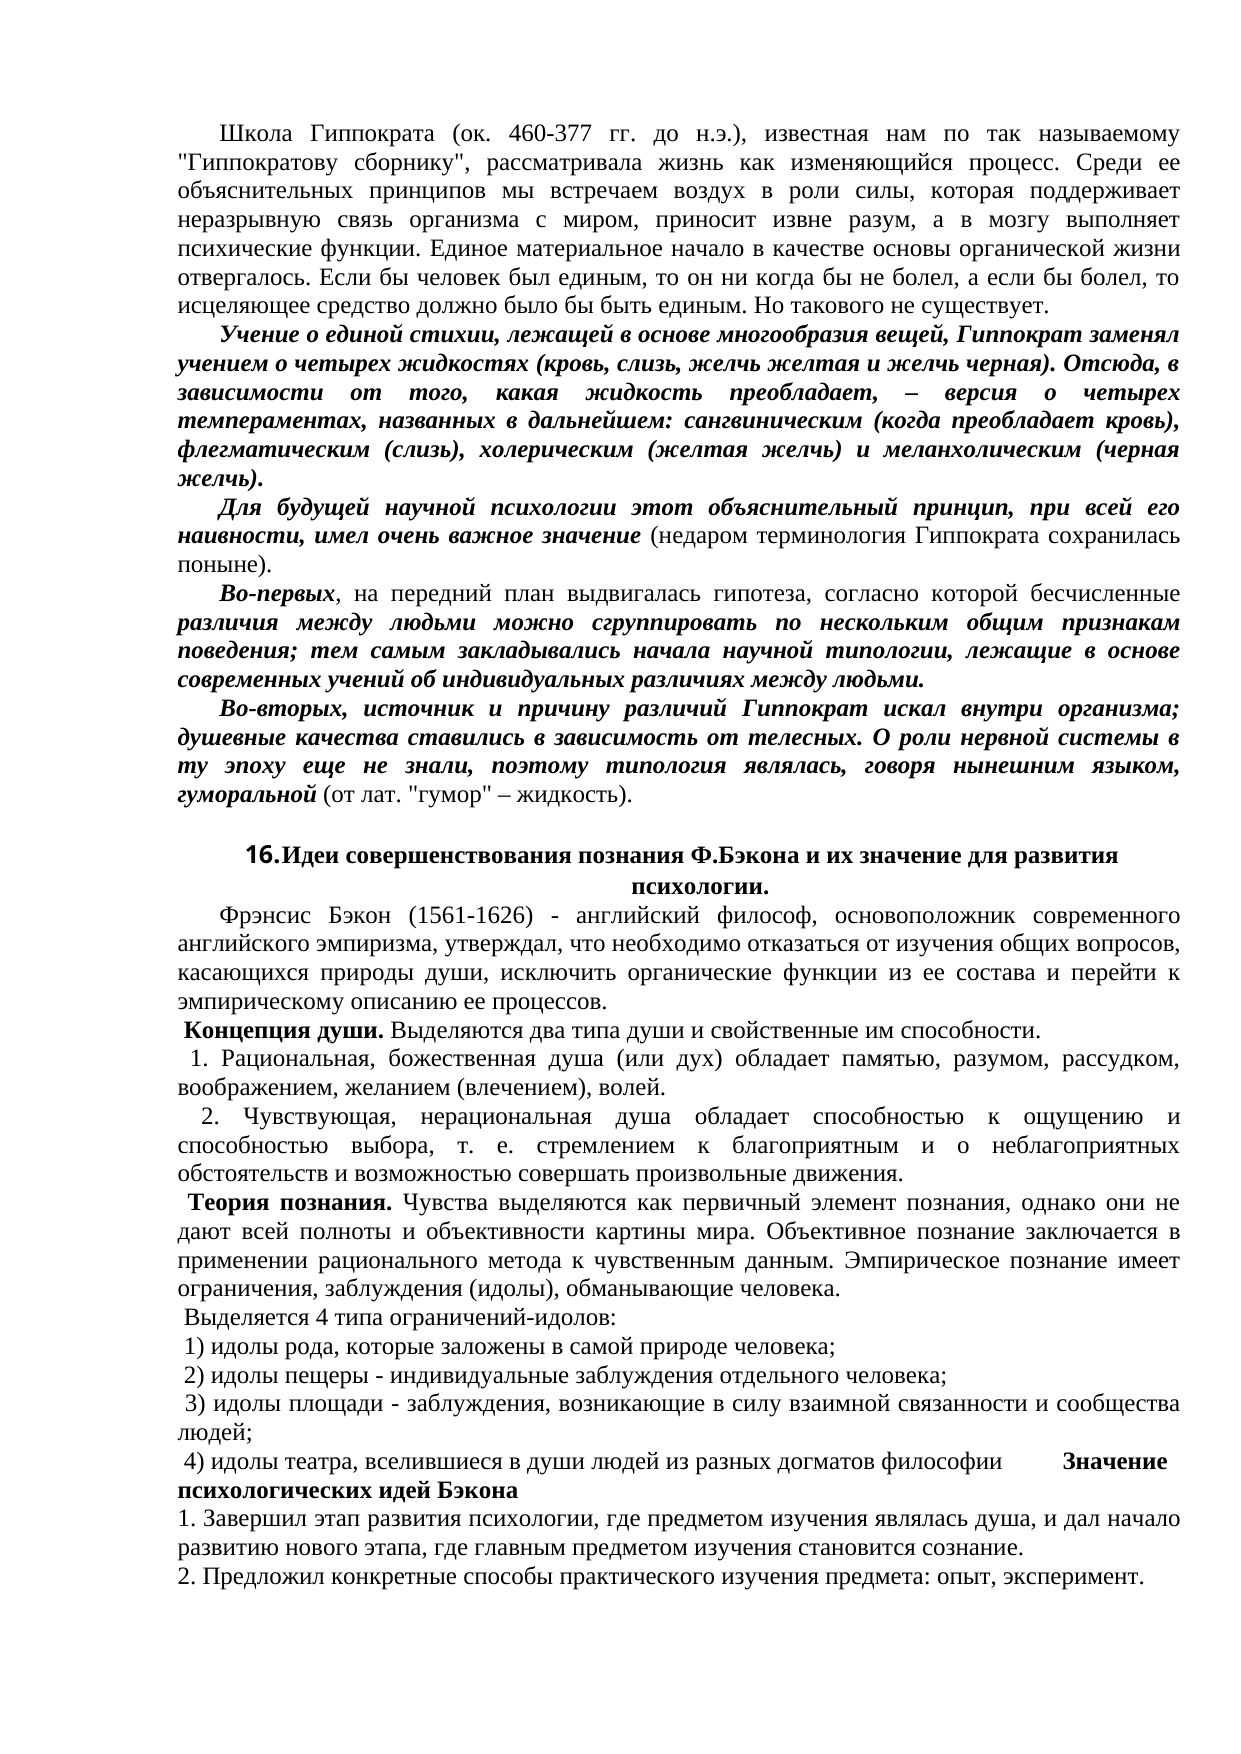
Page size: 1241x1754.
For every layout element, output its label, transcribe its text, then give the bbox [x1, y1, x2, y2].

text 1. Рациональная, божественная душа (или дух) обладает памятью, разумом, рассудком, воображением, желанием (влечением), волей. [177, 1043, 1181, 1101]
text Выделяется 4 типа ограничений-идолов: [177, 1302, 1181, 1331]
text Во-первых, на передний план выдвигалась гипотеза, согласно которой бесчисленные различия между людьми можно сгруппировать по нескольким общим признакам поведения; тем самым закладывались начала научной типологии, лежащие в основе современных учений об индивидуальных различиях между людьми. [177, 578, 1181, 693]
text Концепция души. Выделяются два типа души и свойственные им способности. [177, 1015, 1181, 1043]
text 1) идолы рода, которые заложены в самой природе человека; [177, 1331, 1181, 1360]
text 4) идолы театра, вселившиеся в души людей из разных догматов философии Значение психологических идей Бэкона [177, 1446, 1181, 1503]
text 1. Завершил этап развития психологии, где предметом изучения являлась душа, и дал начало развитию нового этапа, где главным предметом изучения становится сознание. [177, 1503, 1181, 1561]
text 2. Предложил конкретные способы практического изучения предмета: опыт, эксперимент. [177, 1561, 1181, 1590]
text Учение о единой стихии, лежащей в основе многообразия вещей, Гиппократ заменял учением о четырех жидкостях (кровь, слизь, желчь желтая и желчь черная). Отсюда, в зависимости от того, какая жидкость преобладает, – версия о четырех темпераментах, названных в дальнейшем: сангвиническим (когда преобладает кровь), флегматическим (слизь), холерическим (желтая желчь) и меланхолическим (черная желчь). [177, 319, 1181, 492]
text 3) идолы площади - заблуждения, возникающие в силу взаимной связанности и сообщества людей; [177, 1388, 1181, 1446]
text Теория познания. Чувства выделяются как первичный элемент познания, однако они не дают всей полноты и объективности картины мира. Объективное познание заключается в применении рационального метода к чувственным данным. Эмпирическое познание имеет ограничения, заблуждения (идолы), обманывающие человека. [177, 1187, 1181, 1302]
text 2) идолы пещеры - индивидуальные заблуждения отдельного человека; [177, 1360, 1181, 1388]
text Во-вторых, источник и причину различий Гиппократ искал внутри организма; душевные качества ставились в зависимость от телесных. О роли нервной системы в ту эпоху еще не знали, поэтому типология являлась, говоря нынешним языком, гуморальной (от лат. "гумор" – жидкость). [177, 693, 1181, 808]
text Школа Гиппократа (ок. 460-377 гг. до н.э.), известная нам по так называемому "Гиппократову сборнику", рассматривала жизнь как изменяющийся процесс. Среди ее объяснительных принципов мы встречаем воздух в роли силы, которая поддерживает неразрывную связь организма с миром, приносит извне разум, а в мозгу выполняет психические функции. Единое материальное начало в качестве основы органической жизни отвергалось. Если бы человек был единым, то он ни когда бы не болел, а если бы болел, то исцеляющее средство должно было бы быть единым. Но такового не существует. [177, 118, 1181, 319]
list Идеи совершенствования познания Ф.Бэкона и их значение для развития психологии. [182, 837, 1181, 900]
text Фрэнсис Бэкон (1561-1626) - английский философ, основоположник современного английского эмпиризма, утверждал, что необходимо отказаться от изучения общих вопросов, касающихся природы души, исключить органические функции из ее состава и перейти к эмпирическому описанию ее процессов. [177, 900, 1181, 1015]
text Для будущей научной психологии этот объяснительный принцип, при всей его наивности, имел очень важное значение (недаром терминология Гиппократа сохранилась поныне). [177, 492, 1181, 578]
text 2. Чувствующая, нерациональная душа обладает способностью к ощущению и способностью выбора, т. е. стремлением к благоприятным и о неблагоприятных обстоятельств и возможностью совершать произвольные движения. [177, 1101, 1181, 1187]
